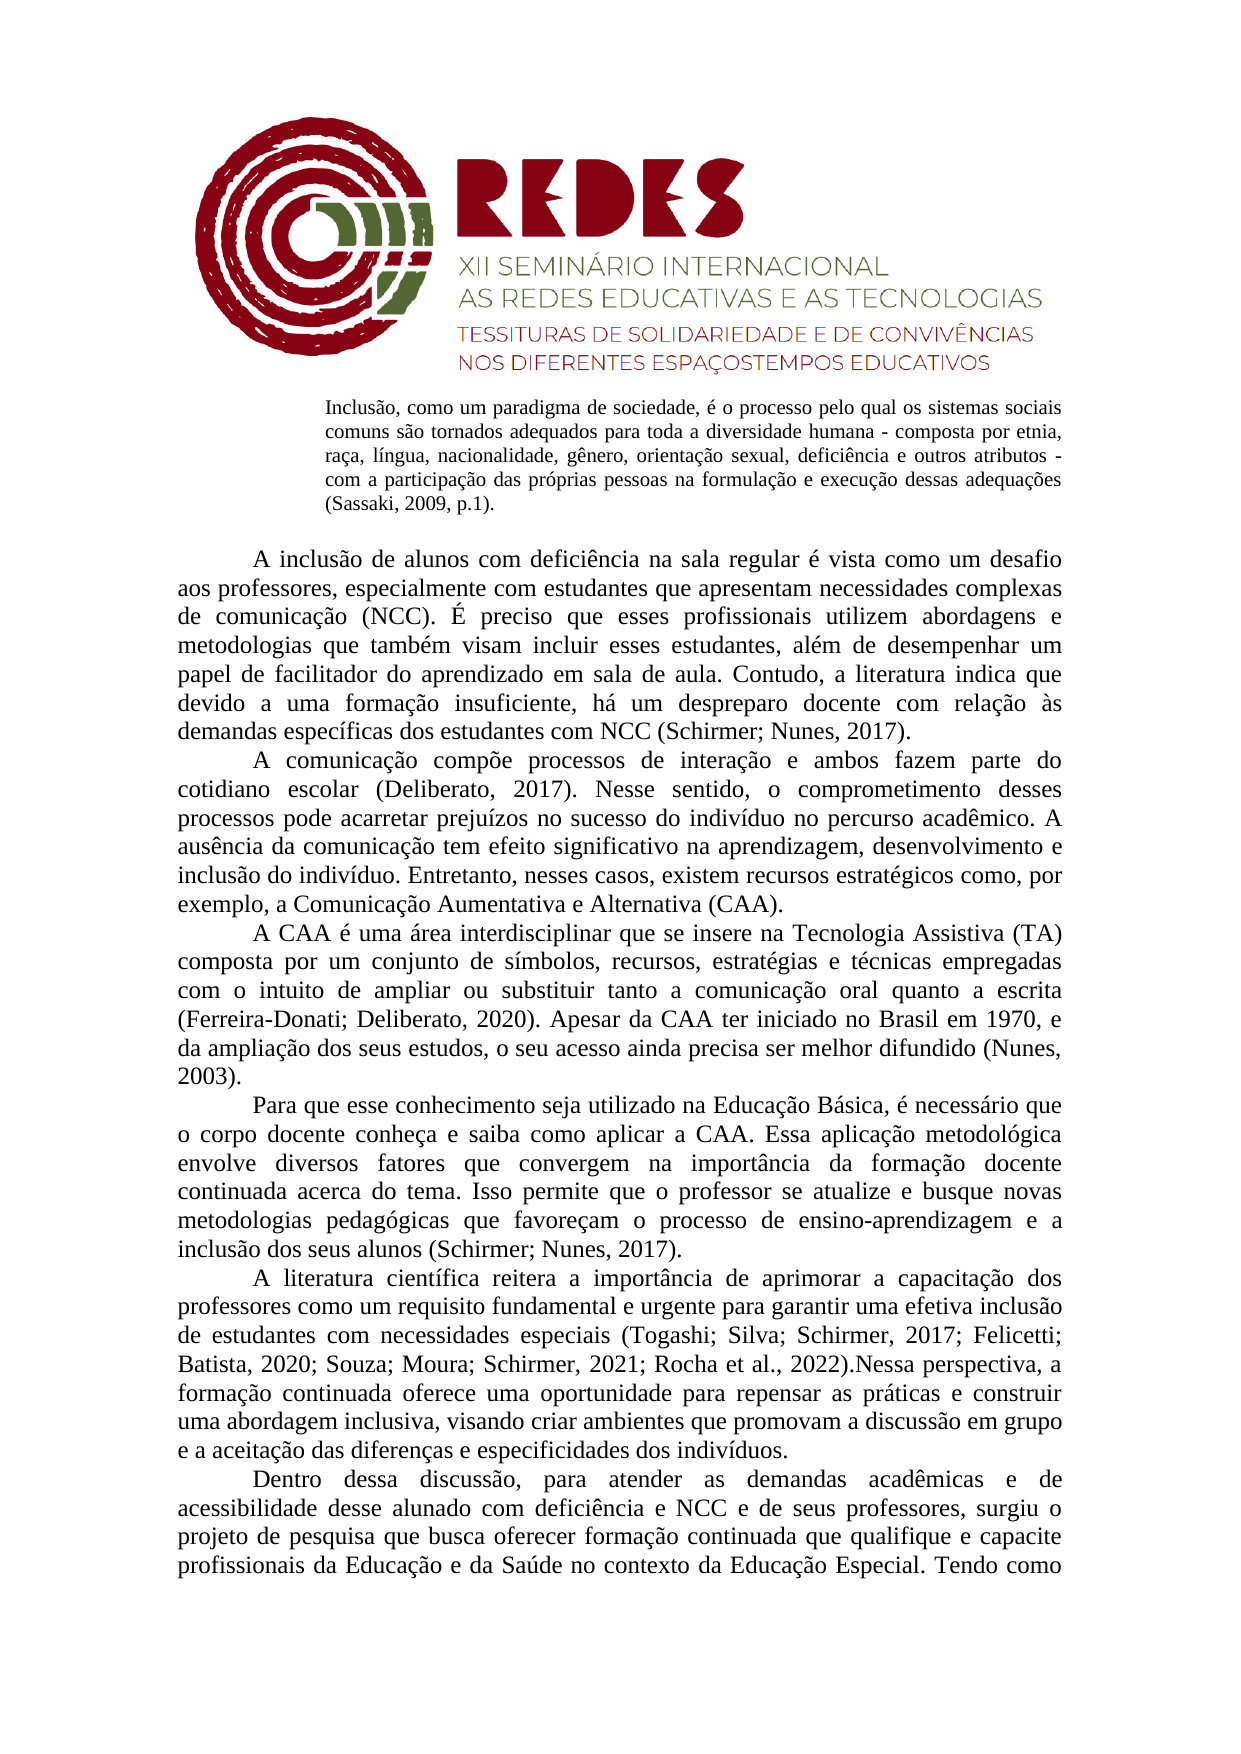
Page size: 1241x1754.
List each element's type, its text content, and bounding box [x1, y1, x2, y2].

text Inclusão, como um paradigma de sociedade, é o processo pelo qual os sistemas sociais comuns são tornados adequados para toda a diversidade humana - composta por etnia, raça, língua, nacionalidade, gênero, orientação sexual, deficiência e outros atributos - com a participação das próprias pessoas na formulação e execução dessas adequações (Sassaki, 2009, p.1). [325, 395, 1063, 515]
text A comunicação compõe processos de interação e ambos fazem parte do cotidiano escolar (Deliberato, 2017). Nesse sentido, o comprometimento desses processos pode acarretar prejuízos no sucesso do indivíduo no percurso acadêmico. A ausência da comunicação tem efeito significativo na aprendizagem, desenvolvimento e inclusão do indivíduo. Entretanto, nesses casos, existem recursos estratégicos como, por exemplo, a Comunicação Aumentativa e Alternativa (CAA). [177, 745, 1063, 918]
text A CAA é uma área interdisciplinar que se insere na Tecnologia Assistiva (TA) composta por um conjunto de símbolos, recursos, estratégias e técnicas empregadas com o intuito de ampliar ou substituir tanto a comunicação oral quanto a escrita (Ferreira-Donati; Deliberato, 2020). Apesar da CAA ter iniciado no Brasil em 1970, e da ampliação dos seus estudos, o seu acesso ainda precisa ser melhor difundido (Nunes, 2003). [177, 918, 1063, 1090]
picture [177, 104, 1063, 395]
text Para que esse conhecimento seja utilizado na Educação Básica, é necessário que o corpo docente conheça e saiba como aplicar a CAA. Essa aplicação metodológica envolve diversos fatores que convergem na importância da formação docente continuada acerca do tema. Isso permite que o professor se atualize e busque novas metodologias pedagógicas que favoreçam o processo de ensino-aprendizagem e a inclusão dos seus alunos (Schirmer; Nunes, 2017). [177, 1090, 1063, 1263]
text A inclusão de alunos com deficiência na sala regular é vista como um desafio aos professores, especialmente com estudantes que apresentam necessidades complexas de comunicação (NCC). É preciso que esses profissionais utilizem abordagens e metodologias que também visam incluir esses estudantes, além de desempenhar um papel de facilitador do aprendizado em sala de aula. Contudo, a literatura indica que devido a uma formação insuficiente, há um despreparo docente com relação às demandas específicas dos estudantes com NCC (Schirmer; Nunes, 2017). [177, 544, 1063, 745]
text A literatura científica reitera a importância de aprimorar a capacitação dos professores como um requisito fundamental e urgente para garantir uma efetiva inclusão de estudantes com necessidades especiais (Togashi; Silva; Schirmer, 2017; Felicetti; Batista, 2020; Souza; Moura; Schirmer, 2021; Rocha et al., 2022).Nessa perspectiva, a formação continuada oferece uma oportunidade para repensar as práticas e construir uma abordagem inclusiva, visando criar ambientes que promovam a discussão em grupo e a aceitação das diferenças e especificidades dos indivíduos. [177, 1263, 1063, 1464]
